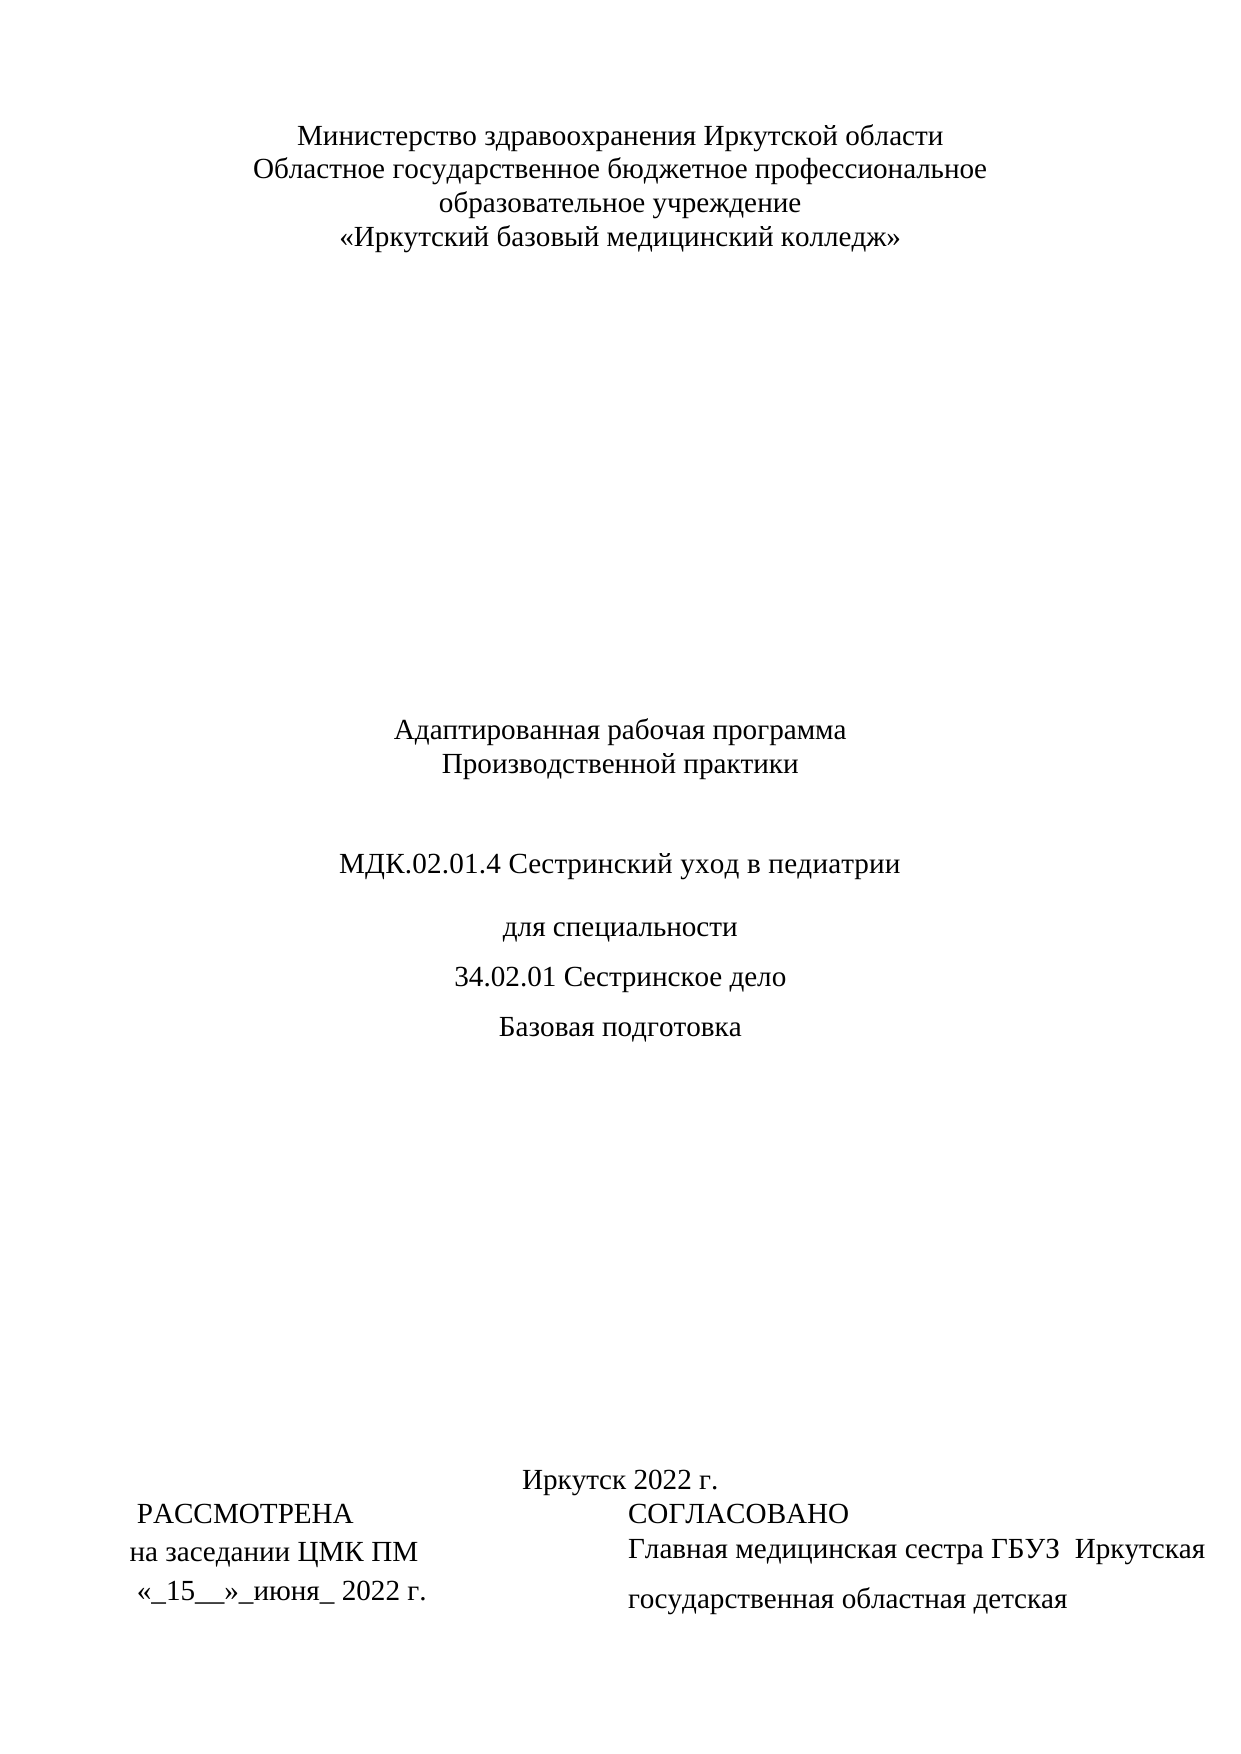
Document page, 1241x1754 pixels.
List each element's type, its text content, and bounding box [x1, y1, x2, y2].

text Областное государственное бюджетное профессиональное [118, 152, 1122, 185]
text Министерство здравоохранения Иркутской области [118, 118, 1122, 152]
text Производственной практики [118, 746, 1122, 779]
text образовательное учреждение [118, 185, 1122, 219]
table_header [617, 1496, 1237, 1636]
text Адаптированная рабочая программа [118, 712, 1122, 746]
text 34.02.01 Сестринское дело [118, 959, 1122, 993]
text Иркутск 2022 г. [118, 1462, 1122, 1496]
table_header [118, 1496, 617, 1636]
text Базовая подготовка [118, 1009, 1122, 1043]
text МДК.02.01.4 Сестринский уход в педиатрии [118, 846, 1122, 880]
text «Иркутский базовый медицинский колледж» [118, 219, 1122, 252]
text для специальности [118, 909, 1122, 942]
